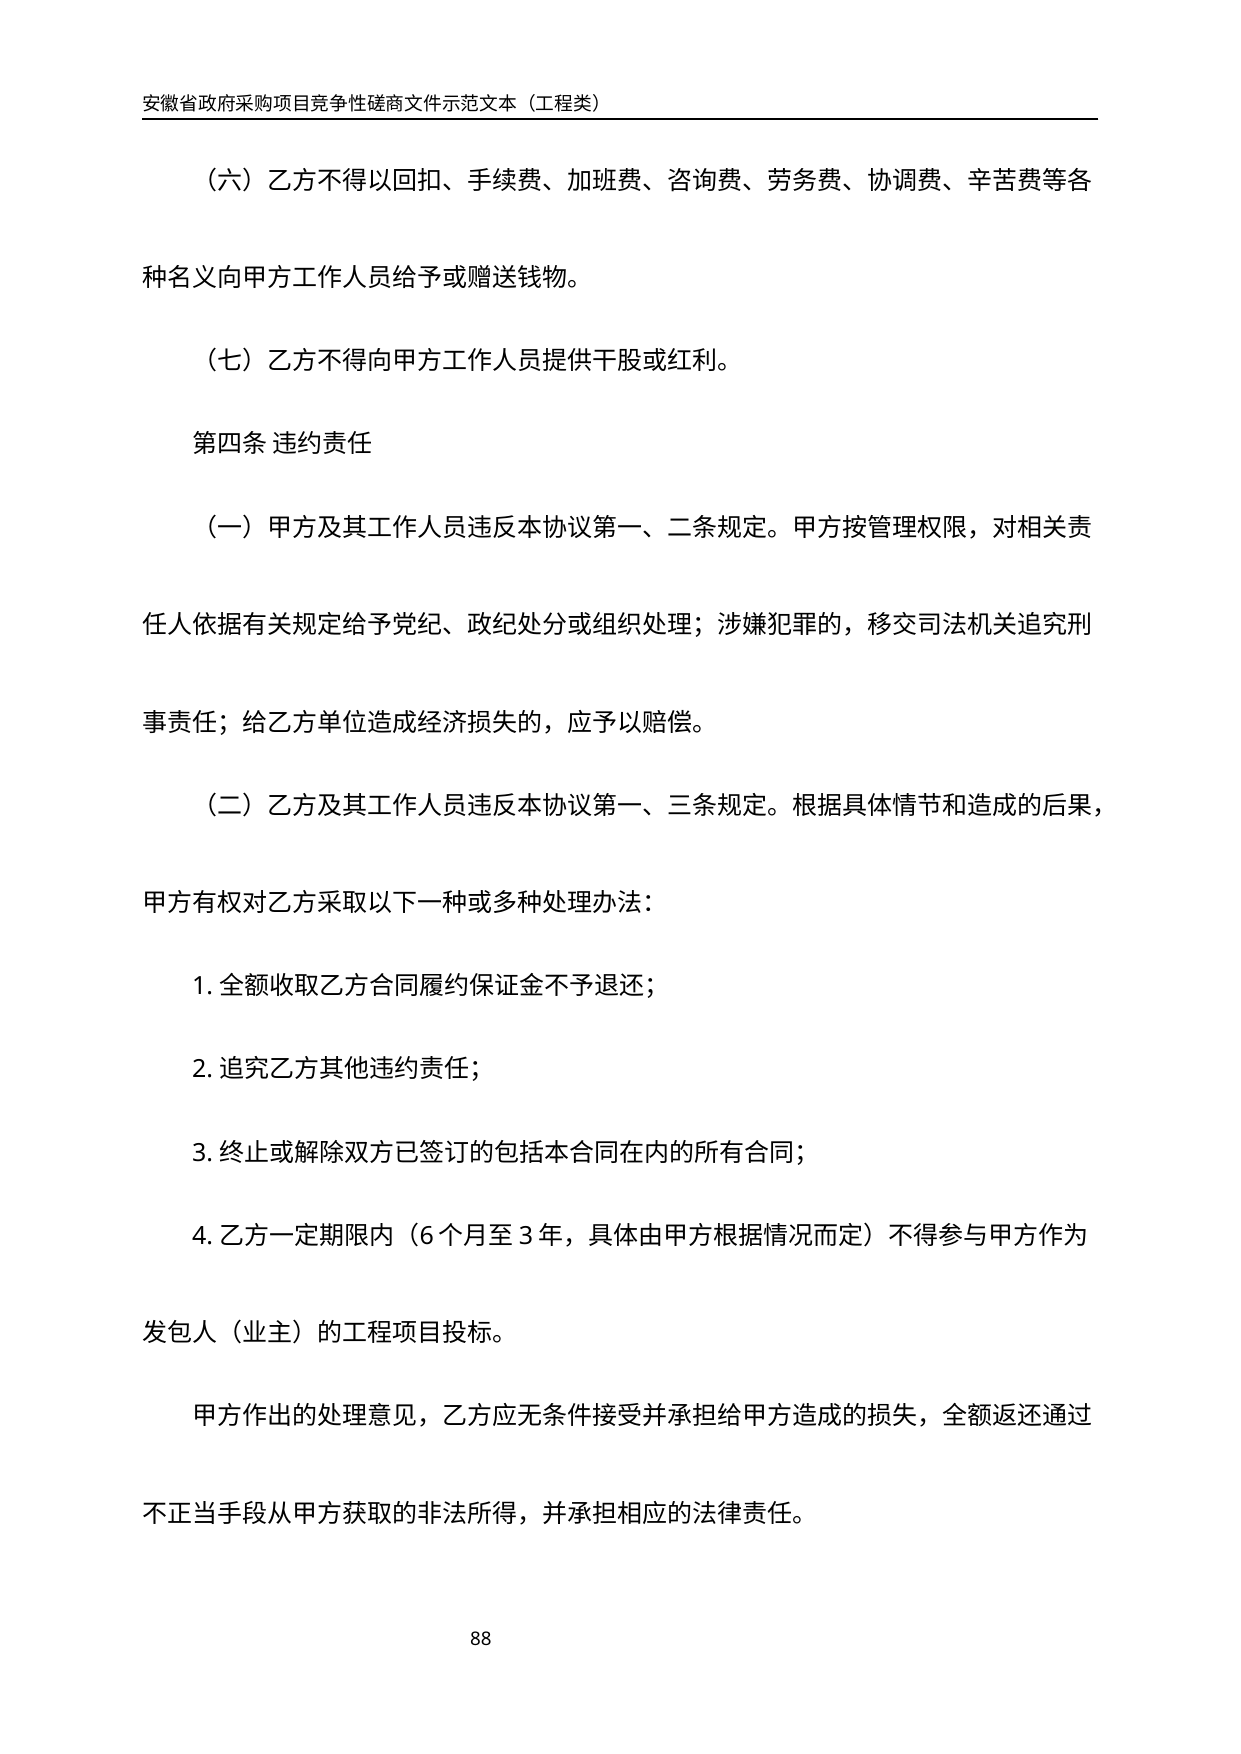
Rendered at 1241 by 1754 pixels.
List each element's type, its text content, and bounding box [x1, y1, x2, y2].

text 1. 全额收取乙方合同履约保证金不予退还； [142, 951, 1098, 1016]
text （一）甲方及其工作人员违反本协议第一、二条规定。甲方按管理权限，对相关责任人依据有关规定给予党纪、政纪处分或组织处理；涉嫌犯罪的，移交司法机关追究刑事责任；给乙方单位造成经济损失的，应予以赔偿。 [142, 493, 1098, 753]
text （六）乙方不得以回扣、手续费、加班费、咨询费、劳务费、协调费、辛苦费等各种名义向甲方工作人员给予或赠送钱物。 [142, 146, 1098, 308]
text 甲方作出的处理意见，乙方应无条件接受并承担给甲方造成的损失，全额返还通过不正当手段从甲方获取的非法所得，并承担相应的法律责任。 [142, 1381, 1098, 1544]
text 2. 追究乙方其他违约责任； [142, 1034, 1098, 1099]
text （七）乙方不得向甲方工作人员提供干股或红利。 [142, 326, 1098, 391]
text （二）乙方及其工作人员违反本协议第一、三条规定。根据具体情节和造成的后果，甲方有权对乙方采取以下一种或多种处理办法： [142, 771, 1098, 933]
text 4. 乙方一定期限内（6个月至3年，具体由甲方根据情况而定）不得参与甲方作为发包人（业主）的工程项目投标。 [142, 1201, 1098, 1363]
text 3. 终止或解除双方已签订的包括本合同在内的所有合同； [142, 1118, 1098, 1183]
text 第四条 违约责任 [142, 409, 1098, 474]
